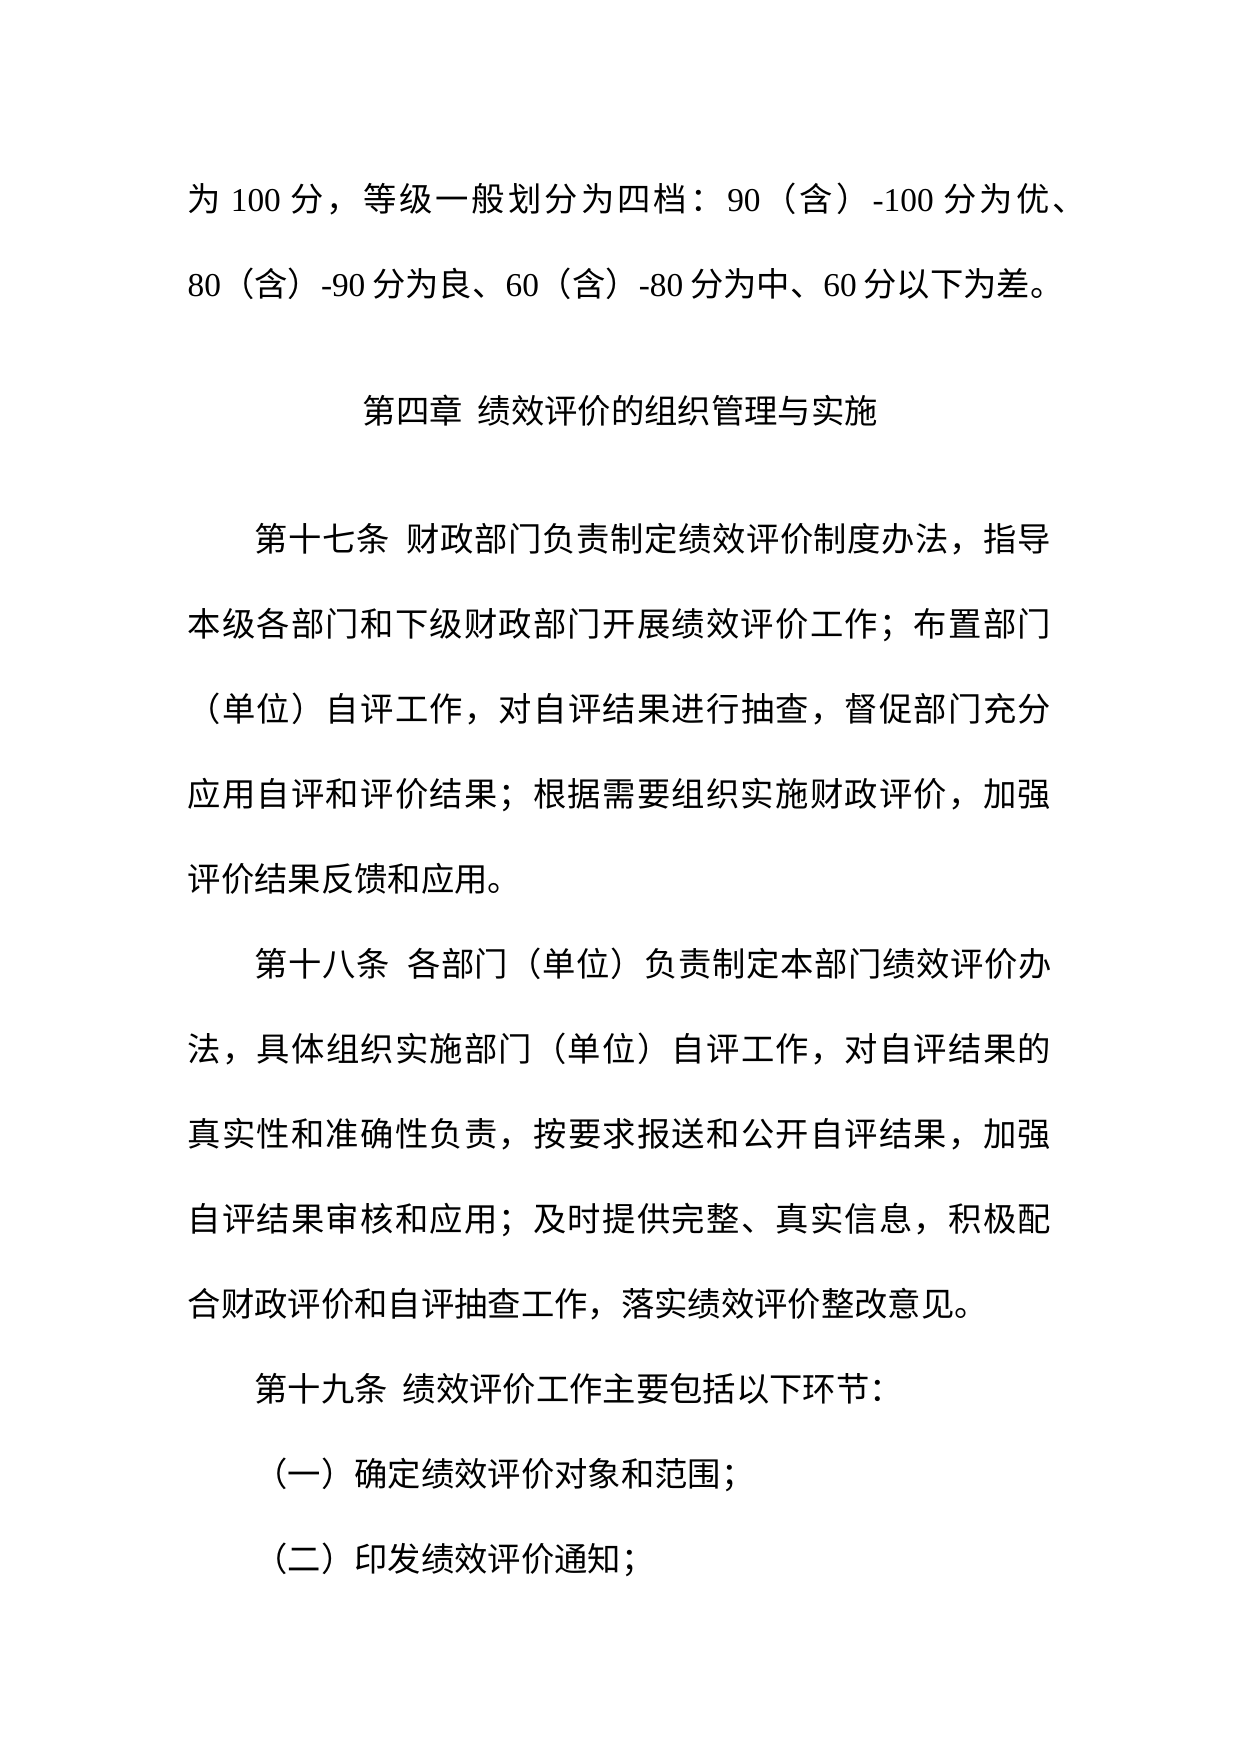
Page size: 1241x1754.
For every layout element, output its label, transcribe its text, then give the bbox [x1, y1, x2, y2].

text 第十七条 财政部门负责制定绩效评价制度办法，指导本级各部门和下级财政部门开展绩效评价工作；布置部门（单位）自评工作，对自评结果进行抽查，督促部门充分应用自评和评价结果；根据需要组织实施财政评价，加强评价结果反馈和应用。 [187, 494, 1053, 919]
text （一）确定绩效评价对象和范围； [187, 1429, 1053, 1514]
text 第四章 绩效评价的组织管理与实施 [187, 367, 1053, 452]
text 第十八条 各部门（单位）负责制定本部门绩效评价办法，具体组织实施部门（单位）自评工作，对自评结果的真实性和准确性负责，按要求报送和公开自评结果，加强自评结果审核和应用；及时提供完整、真实信息，积极配合财政评价和自评抽查工作，落实绩效评价整改意见。 [187, 919, 1053, 1344]
text 第十九条 绩效评价工作主要包括以下环节： [187, 1344, 1053, 1429]
text （二）印发绩效评价通知； [187, 1514, 1053, 1599]
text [187, 154, 1053, 324]
